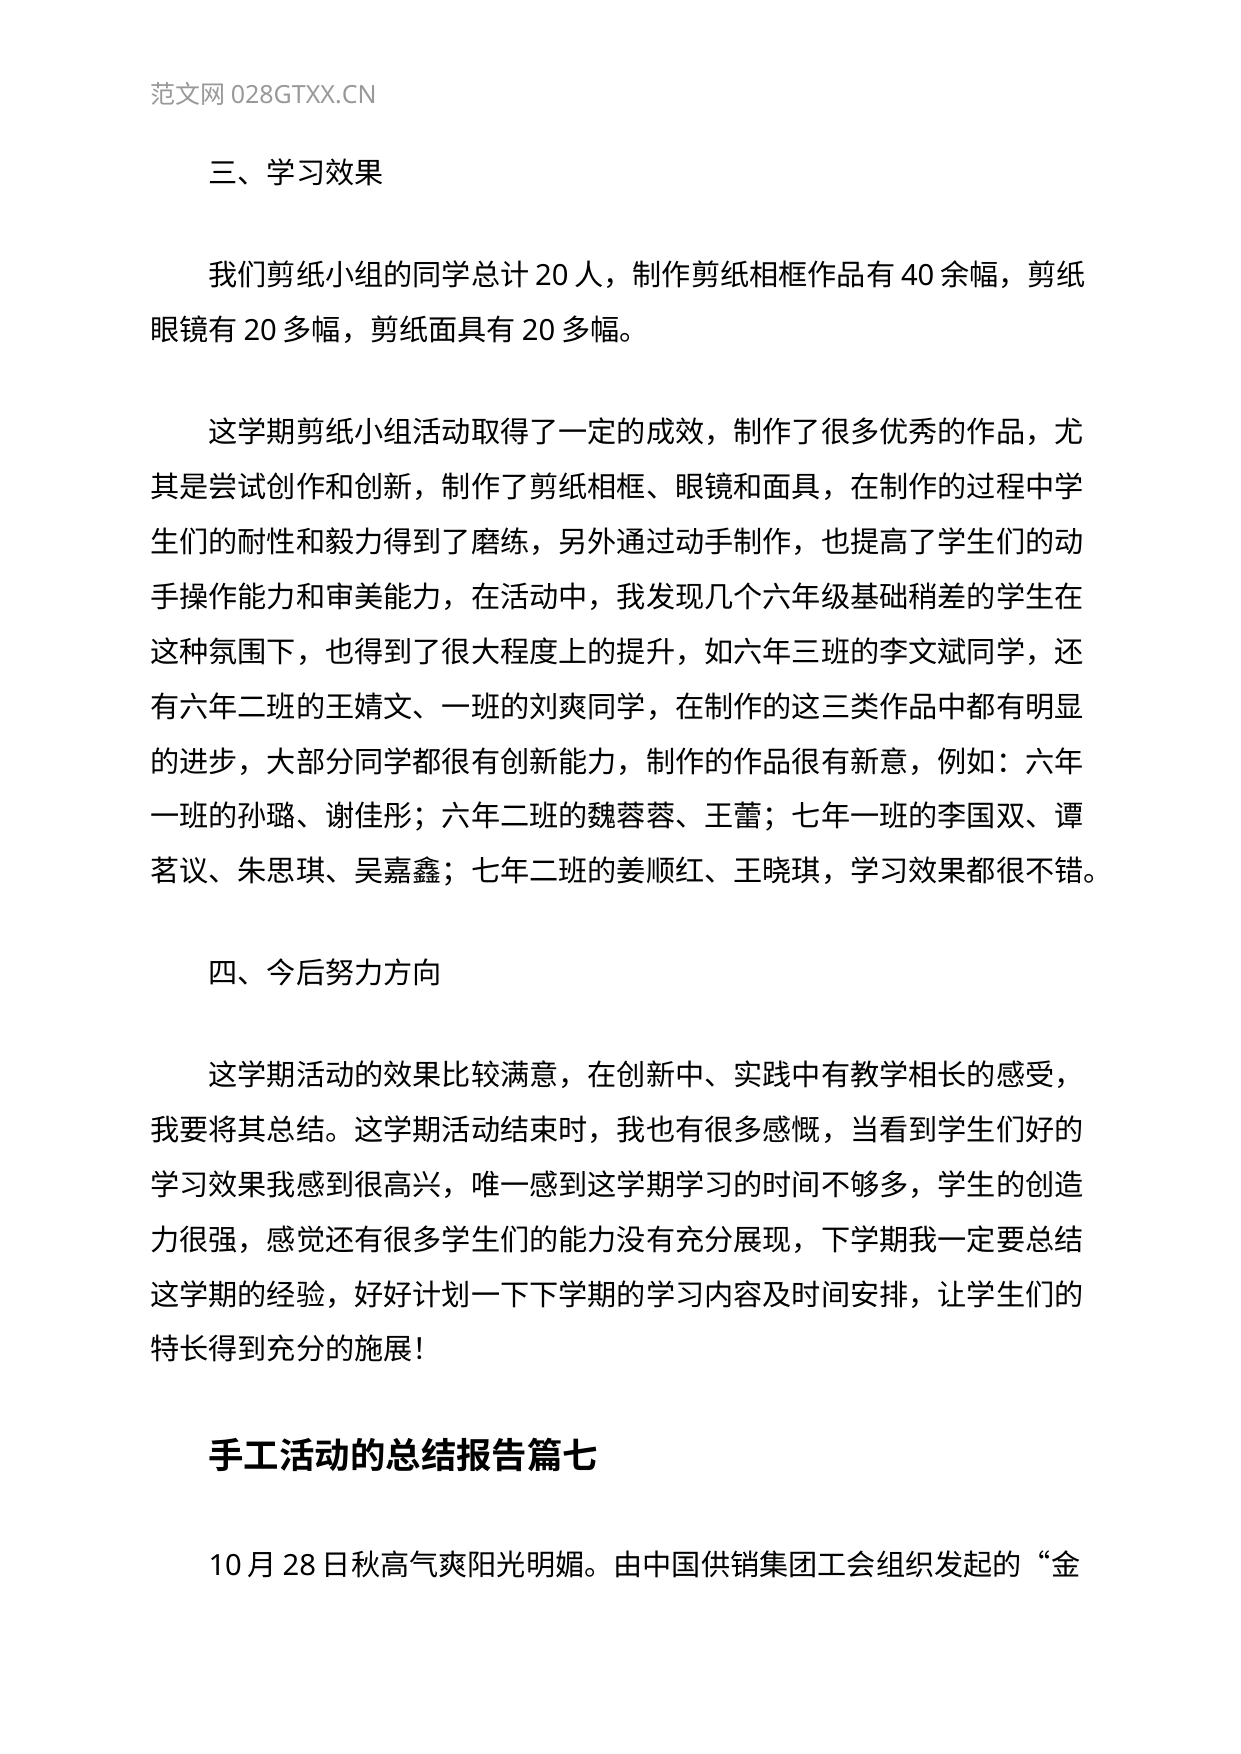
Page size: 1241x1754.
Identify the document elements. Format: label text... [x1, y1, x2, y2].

text 我们剪纸小组的同学总计20人，制作剪纸相框作品有40余幅，剪纸眼镜有20多幅，剪纸面具有20多幅。 [150, 252, 1090, 349]
text 这学期剪纸小组活动取得了一定的成效，制作了很多优秀的作品，尤其是尝试创作和创新，制作了剪纸相框、眼镜和面具，在制作的过程中学生们的耐性和毅力得到了磨练，另外通过动手制作，也提高了学生们的动手操作能力和审美能力，在活动中，我发现几个六年级基础稍差的学生在这种氛围下，也得到了很大程度上的提升，如六年三班的李文斌同学，还有六年二班的王婧文、一班的刘爽同学，在制作的这三类作品中都有明显的进步，大部分同学都很有创新能力，制作的作品很有新意，例如：六年一班的孙璐、谢佳彤；六年二班的魏蓉蓉、王蕾；七年一班的李国双、谭茗议、朱思琪、吴嘉鑫；七年二班的姜顺红、王晓琪，学习效果都很不错。 [150, 409, 1090, 890]
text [150, 1541, 1090, 1583]
text 这学期活动的效果比较满意，在创新中、实践中有教学相长的感受，我要将其总结。这学期活动结束时，我也有很多感慨，当看到学生们好的学习效果我感到很高兴，唯一感到这学期学习的时间不够多，学生的创造力很强，感觉还有很多学生们的能力没有充分展现，下学期我一定要总结这学期的经验，好好计划一下下学期的学习内容及时间安排，让学生们的特长得到充分的施展！ [150, 1051, 1090, 1368]
text 三、学习效果 [150, 150, 1090, 192]
text 四、今后努力方向 [150, 950, 1090, 992]
text 手工活动的总结报告篇七 [150, 1428, 1090, 1479]
